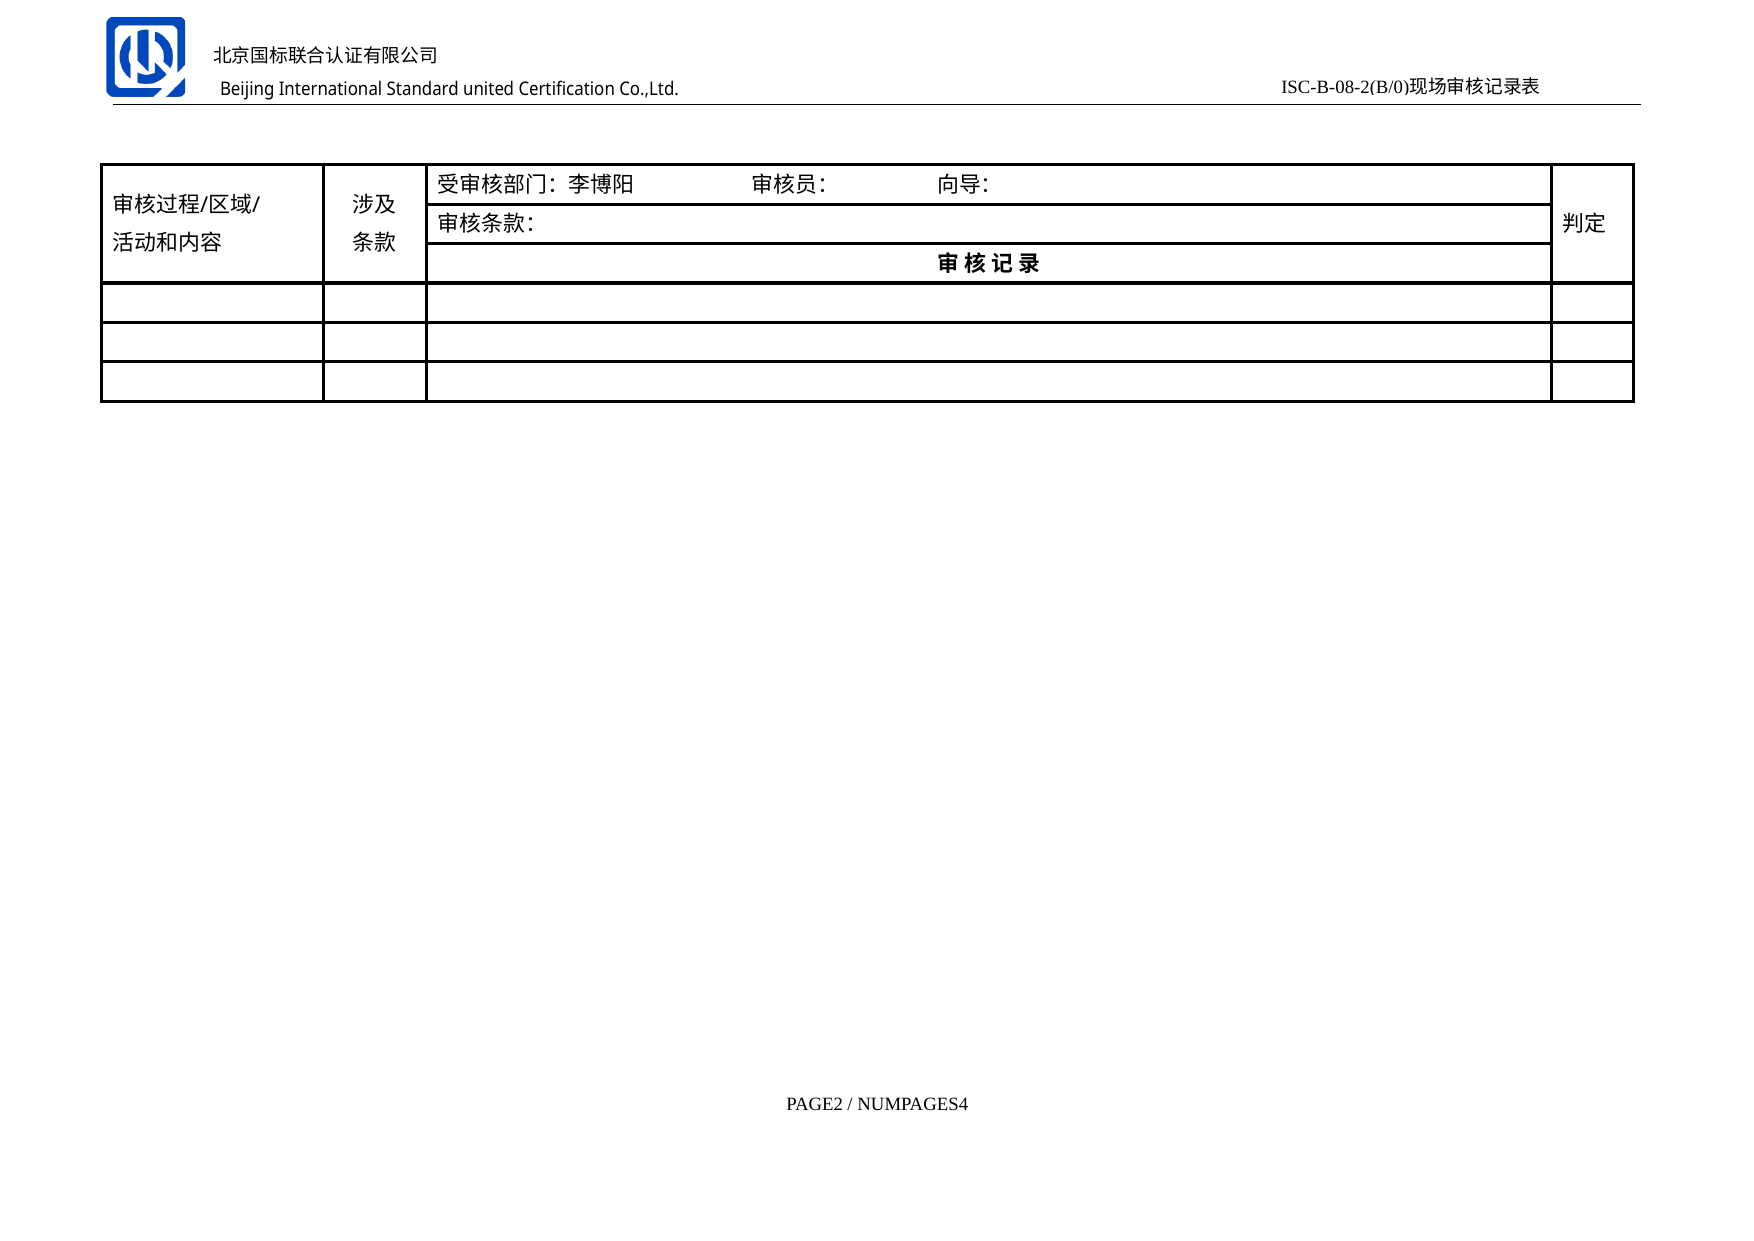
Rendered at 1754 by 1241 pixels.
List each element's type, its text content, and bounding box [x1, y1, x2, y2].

table_header 受审核部门：李博阳 审核员： 向导： [428, 166, 1550, 203]
table_cell [428, 285, 1550, 321]
table_cell [103, 324, 322, 360]
table_cell 审 核 记 录 [428, 245, 1550, 281]
table_cell [103, 285, 322, 321]
table_cell [428, 363, 1550, 399]
table_cell [325, 324, 425, 360]
table_header 判定 [1553, 166, 1632, 281]
table_cell [103, 363, 322, 399]
table_header 审核过程/区域/ 活动和内容 [103, 166, 322, 281]
table_cell [1553, 363, 1632, 399]
picture [106, 17, 186, 97]
table_cell [1553, 324, 1632, 360]
table_cell [1553, 285, 1632, 321]
table_cell [428, 324, 1550, 360]
table_cell [325, 363, 425, 399]
table_cell [325, 285, 425, 321]
table_header 涉及 条款 [325, 166, 425, 281]
table_cell 审核条款： [428, 206, 1550, 242]
